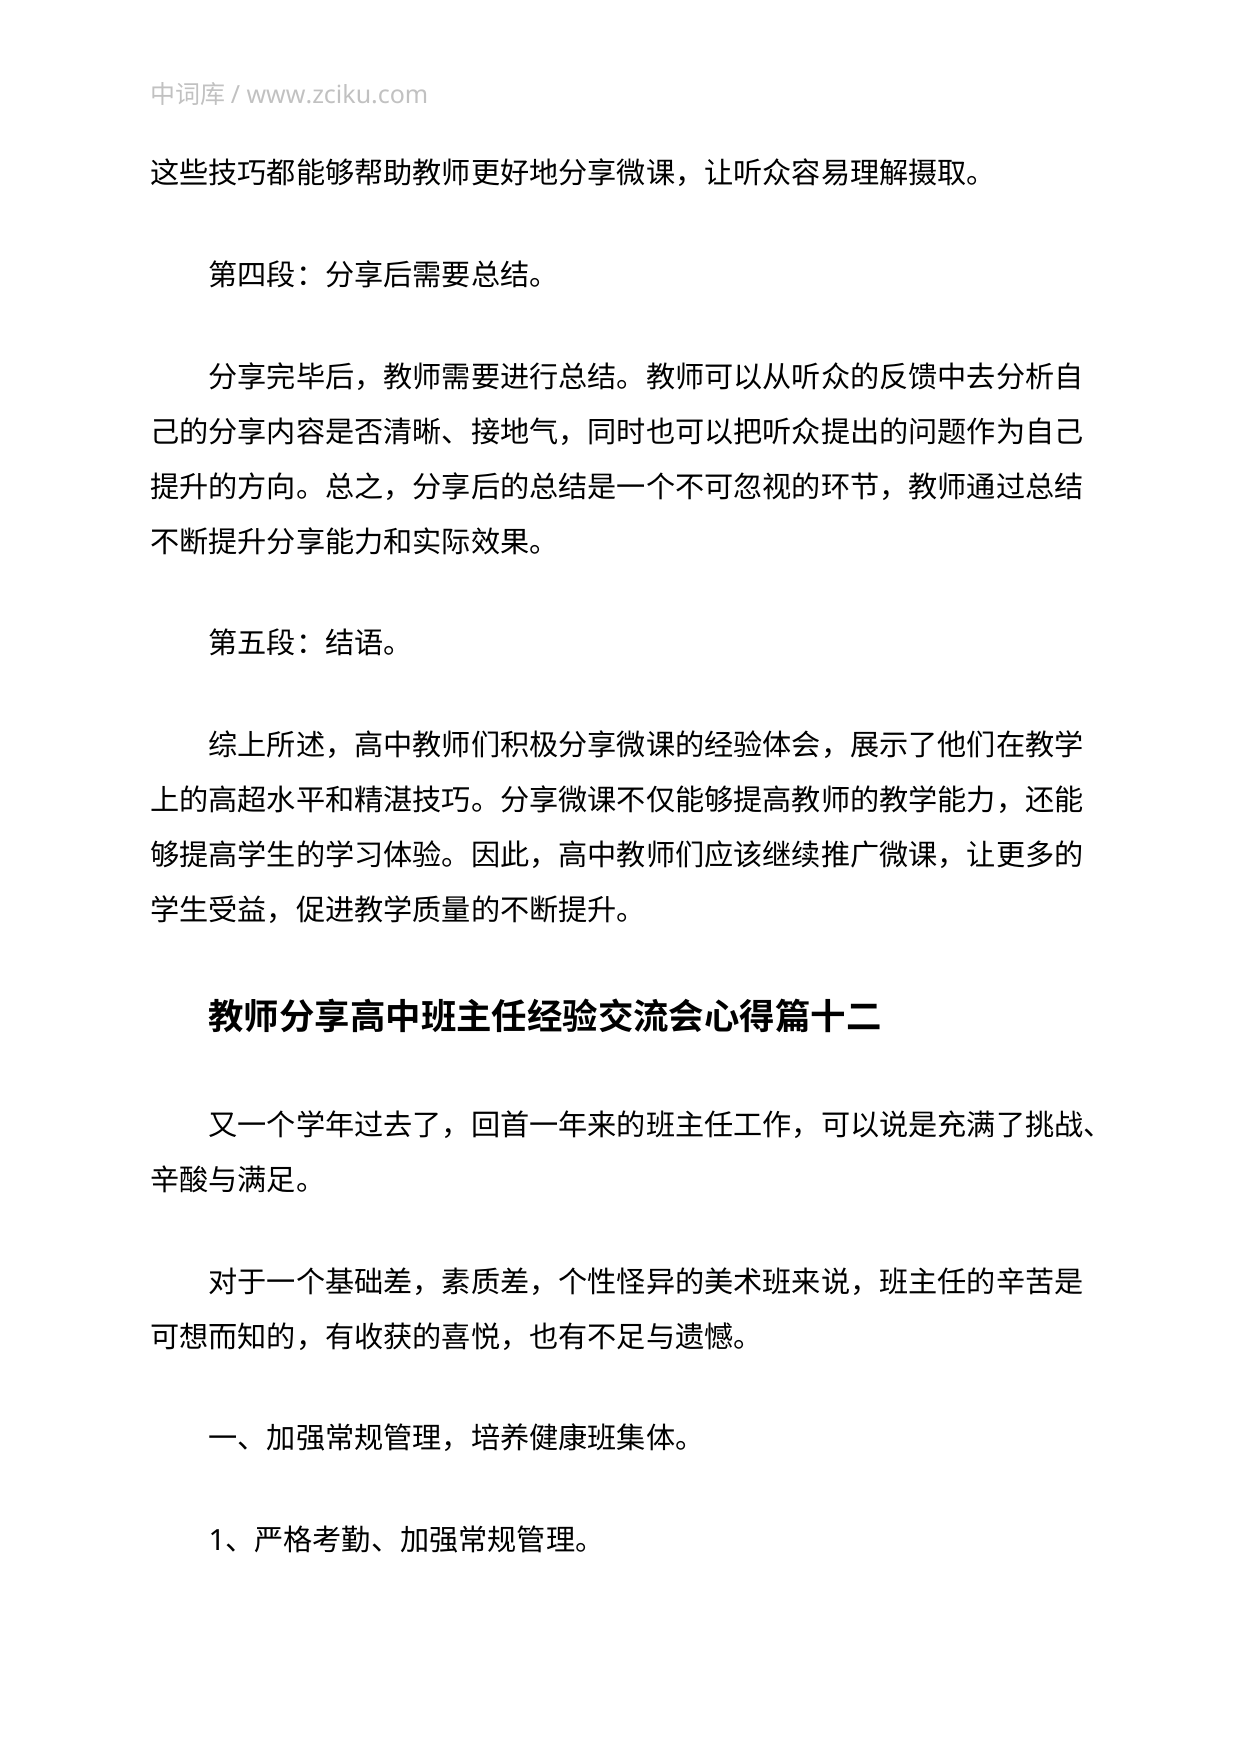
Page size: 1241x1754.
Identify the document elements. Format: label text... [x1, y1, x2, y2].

text 分享完毕后，教师需要进行总结。教师可以从听众的反馈中去分析自己的分享内容是否清晰、接地气，同时也可以把听众提出的问题作为自己提升的方向。总之，分享后的总结是一个不可忽视的环节，教师通过总结不断提升分享能力和实际效果。 [150, 353, 1090, 561]
text 综上所述，高中教师们积极分享微课的经验体会，展示了他们在教学上的高超水平和精湛技巧。分享微课不仅能够提高教师的教学能力，还能够提高学生的学习体验。因此，高中教师们应该继续推广微课，让更多的学生受益，促进教学质量的不断提升。 [150, 722, 1090, 929]
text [150, 150, 1090, 192]
text 1、严格考勤、加强常规管理。 [150, 1517, 1090, 1559]
text 第五段：结语。 [150, 620, 1090, 662]
text 一、加强常规管理，培养健康班集体。 [150, 1415, 1090, 1457]
text 第四段：分享后需要总结。 [150, 252, 1090, 294]
text 教师分享高中班主任经验交流会心得篇十二 [150, 988, 1090, 1039]
text 对于一个基础差，素质差，个性怪异的美术班来说，班主任的辛苦是可想而知的，有收获的喜悦，也有不足与遗憾。 [150, 1258, 1090, 1356]
text 又一个学年过去了，回首一年来的班主任工作，可以说是充满了挑战、辛酸与满足。 [150, 1102, 1090, 1199]
